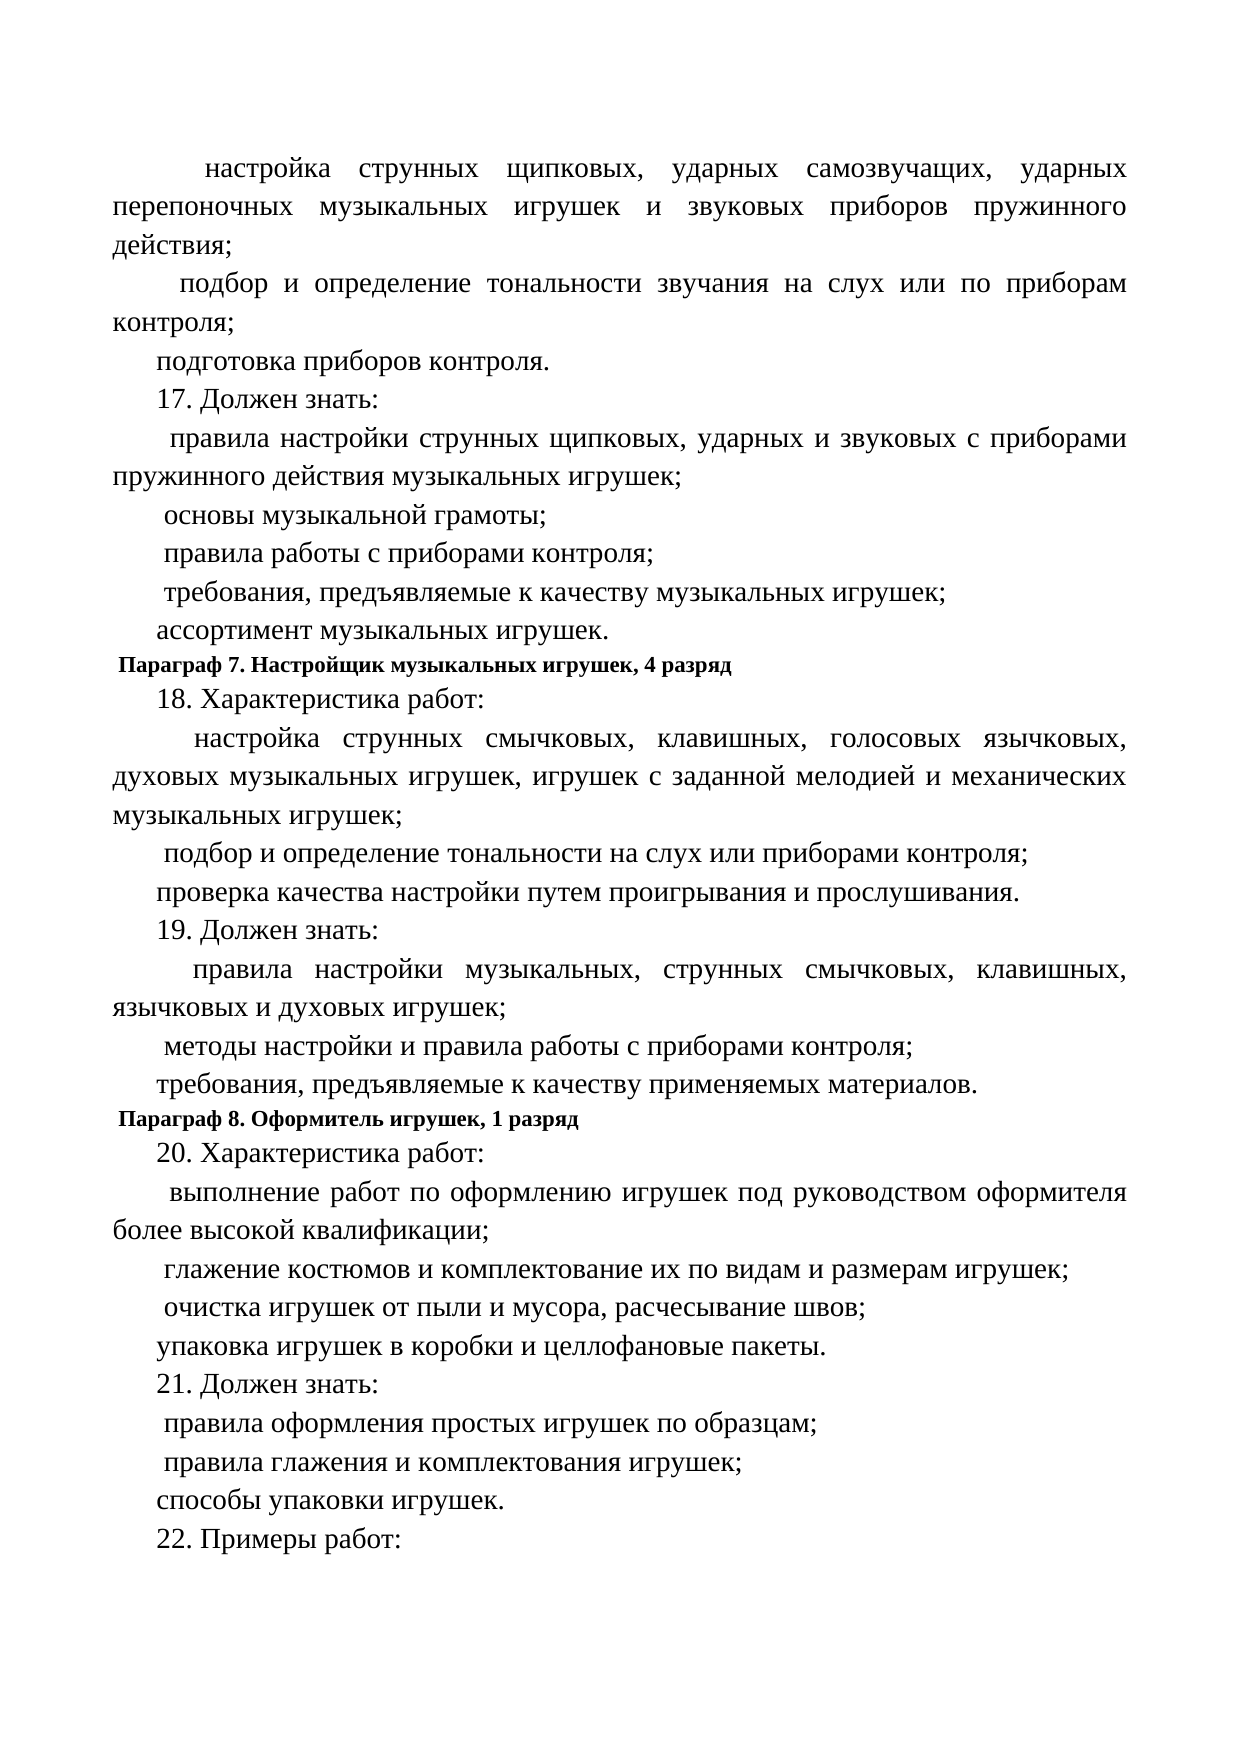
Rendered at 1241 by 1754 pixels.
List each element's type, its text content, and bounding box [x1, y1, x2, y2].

text способы упаковки игрушек. [112, 1482, 1128, 1516]
text подбор и определение тональности на слух или приборами контроля; [112, 835, 1128, 869]
text 20. Характеристика работ: [112, 1135, 1128, 1169]
text ассортимент музыкальных игрушек. [112, 612, 1128, 646]
text настройка струнных смычковых, клавишных, голосовых язычковых, духовых музыкальных игрушек, игрушек с заданной мелодией и механических музыкальных игрушек; [112, 720, 1128, 830]
text основы музыкальной грамоты; [112, 497, 1128, 530]
text 19. Должен знать: [112, 912, 1128, 946]
text правила работы с приборами контроля; [112, 535, 1128, 569]
text глажение костюмов и комплектование их по видам и размерам игрушек; [112, 1251, 1128, 1284]
text правила оформления простых игрушек по образцам; [112, 1405, 1128, 1439]
text требования, предъявляемые к качеству применяемых материалов. [112, 1067, 1128, 1100]
text правила глажения и комплектования игрушек; [112, 1444, 1128, 1477]
text выполнение работ по оформлению игрушек под руководством оформителя более высокой квалификации; [112, 1174, 1128, 1246]
text 21. Должен знать: [112, 1367, 1128, 1400]
text Параграф 7. Настройщик музыкальных игрушек, 4 разряд [112, 651, 1128, 677]
text Параграф 8. Оформитель игрушек, 1 разряд [112, 1105, 1128, 1132]
text подготовка приборов контроля. [112, 343, 1128, 376]
text настройка струнных щипковых, ударных самозвучащих, ударных перепоночных музыкальных игрушек и звуковых приборов пружинного действия; [112, 150, 1128, 261]
text проверка качества настройки путем проигрывания и прослушивания. [112, 874, 1128, 907]
text 17. Должен знать: [112, 381, 1128, 415]
text правила настройки струнных щипковых, ударных и звуковых с приборами пружинного действия музыкальных игрушек; [112, 420, 1128, 492]
text методы настройки и правила работы с приборами контроля; [112, 1028, 1128, 1062]
text очистка игрушек от пыли и мусора, расчесывание швов; [112, 1289, 1128, 1323]
text упаковка игрушек в коробки и целлофановые пакеты. [112, 1328, 1128, 1362]
text 22. Примеры работ: [112, 1521, 1128, 1554]
text требования, предъявляемые к качеству музыкальных игрушек; [112, 574, 1128, 607]
text правила настройки музыкальных, струнных смычковых, клавишных, язычковых и духовых игрушек; [112, 951, 1128, 1023]
text подбор и определение тональности звучания на слух или по приборам контроля; [112, 266, 1128, 338]
text 18. Характеристика работ: [112, 681, 1128, 715]
